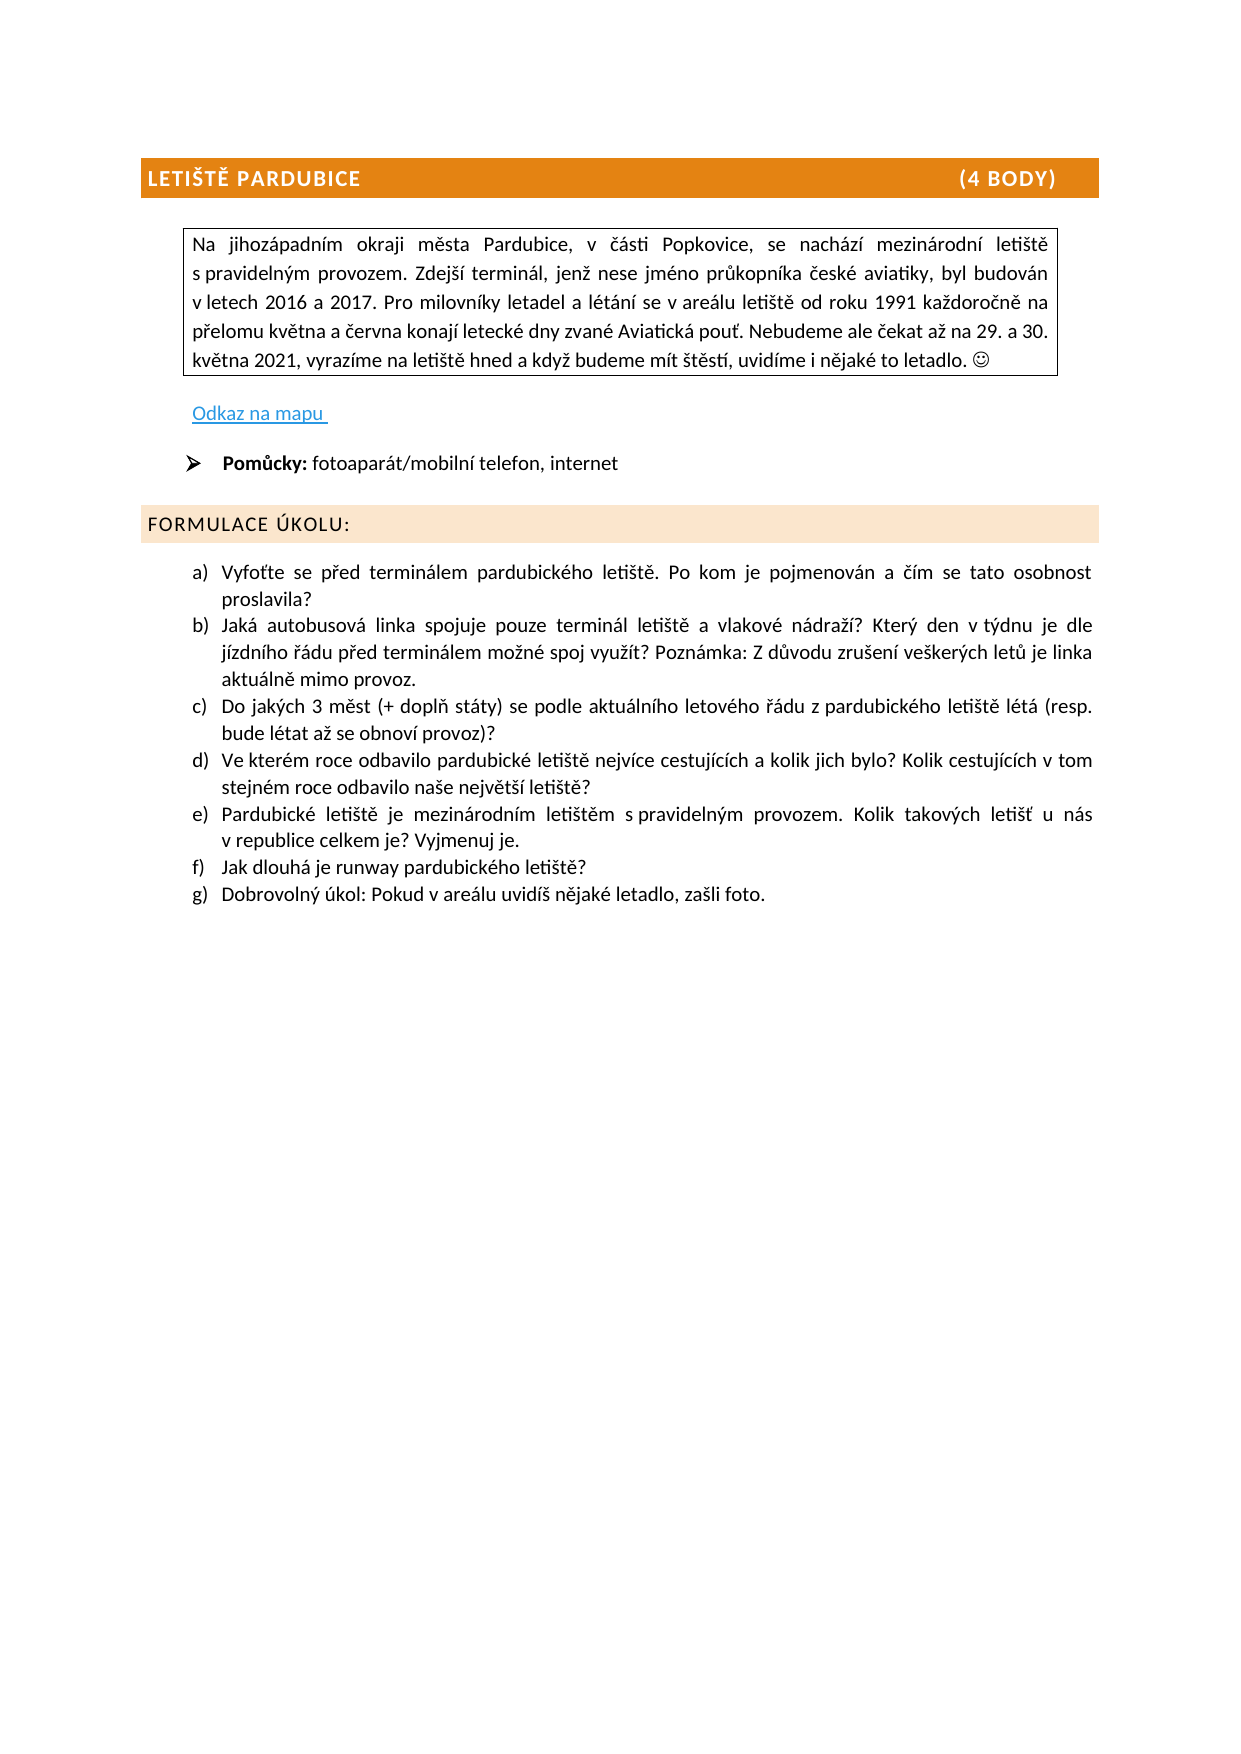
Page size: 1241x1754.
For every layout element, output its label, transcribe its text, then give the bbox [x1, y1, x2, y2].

list Pardubické letiště je mezinárodním letištěm s pravidelným provozem. Kolik takových letišť u nás v republice celkem je? Vyjmenuj je. [192, 801, 1093, 853]
list Vyfoťte se před terminálem pardubického letiště. Po kom je pojmenován a čím se tato osobnost proslavila? [192, 559, 1093, 611]
list Jaká autobusová linka spojuje pouze terminál letiště a vlakové nádraží? Který den v týdnu je dle jízdního řádu před terminálem možné spoj využít? Poznámka: Z důvodu zrušení veškerých letů je linka aktuálně mimo provoz. [192, 613, 1093, 692]
text Na jihozápadním okraji města Pardubice, v části Popkovice, se nachází mezinárodní letiště s pravidelným provozem. Zdejší terminál, jenž nese jméno průkopníka české aviatiky, byl budován v letech 2016 a 2017. Pro milovníky letadel a létání se v areálu letiště od roku 1991 každoročně na přelomu května a června konají letecké dny zvané Aviatická pouť. Nebudeme ale čekat až na 29. a 30. května 2021, vyrazíme na letiště hned a když budeme mít štěstí, uvidíme i nějaké to letadlo. [184, 229, 1057, 375]
text Odkaz na mapu [148, 401, 1093, 426]
list Ve kterém roce odbavilo pardubické letiště nejvíce cestujících a kolik jich bylo? Kolik cestujících v tom stejném roce odbavilo naše největší letiště? [192, 747, 1093, 799]
list Jak dlouhá je runway pardubického letiště? [192, 854, 1093, 880]
subtitle Formulace úkolu: [148, 511, 1093, 536]
list Dobrovolný úkol: Pokud v areálu uvidíš nějaké letadlo, zašli foto. [192, 881, 1093, 907]
list Do jakých 3 měst (+ doplň státy) se podle aktuálního letového řádu z pardubického letiště létá (resp. bude létat až se obnoví provoz)? [192, 693, 1093, 746]
subtitle letiště pardubice (4 Body) [148, 164, 1093, 192]
list Pomůcky: fotoaparát/mobilní telefon, internet [185, 451, 1093, 476]
